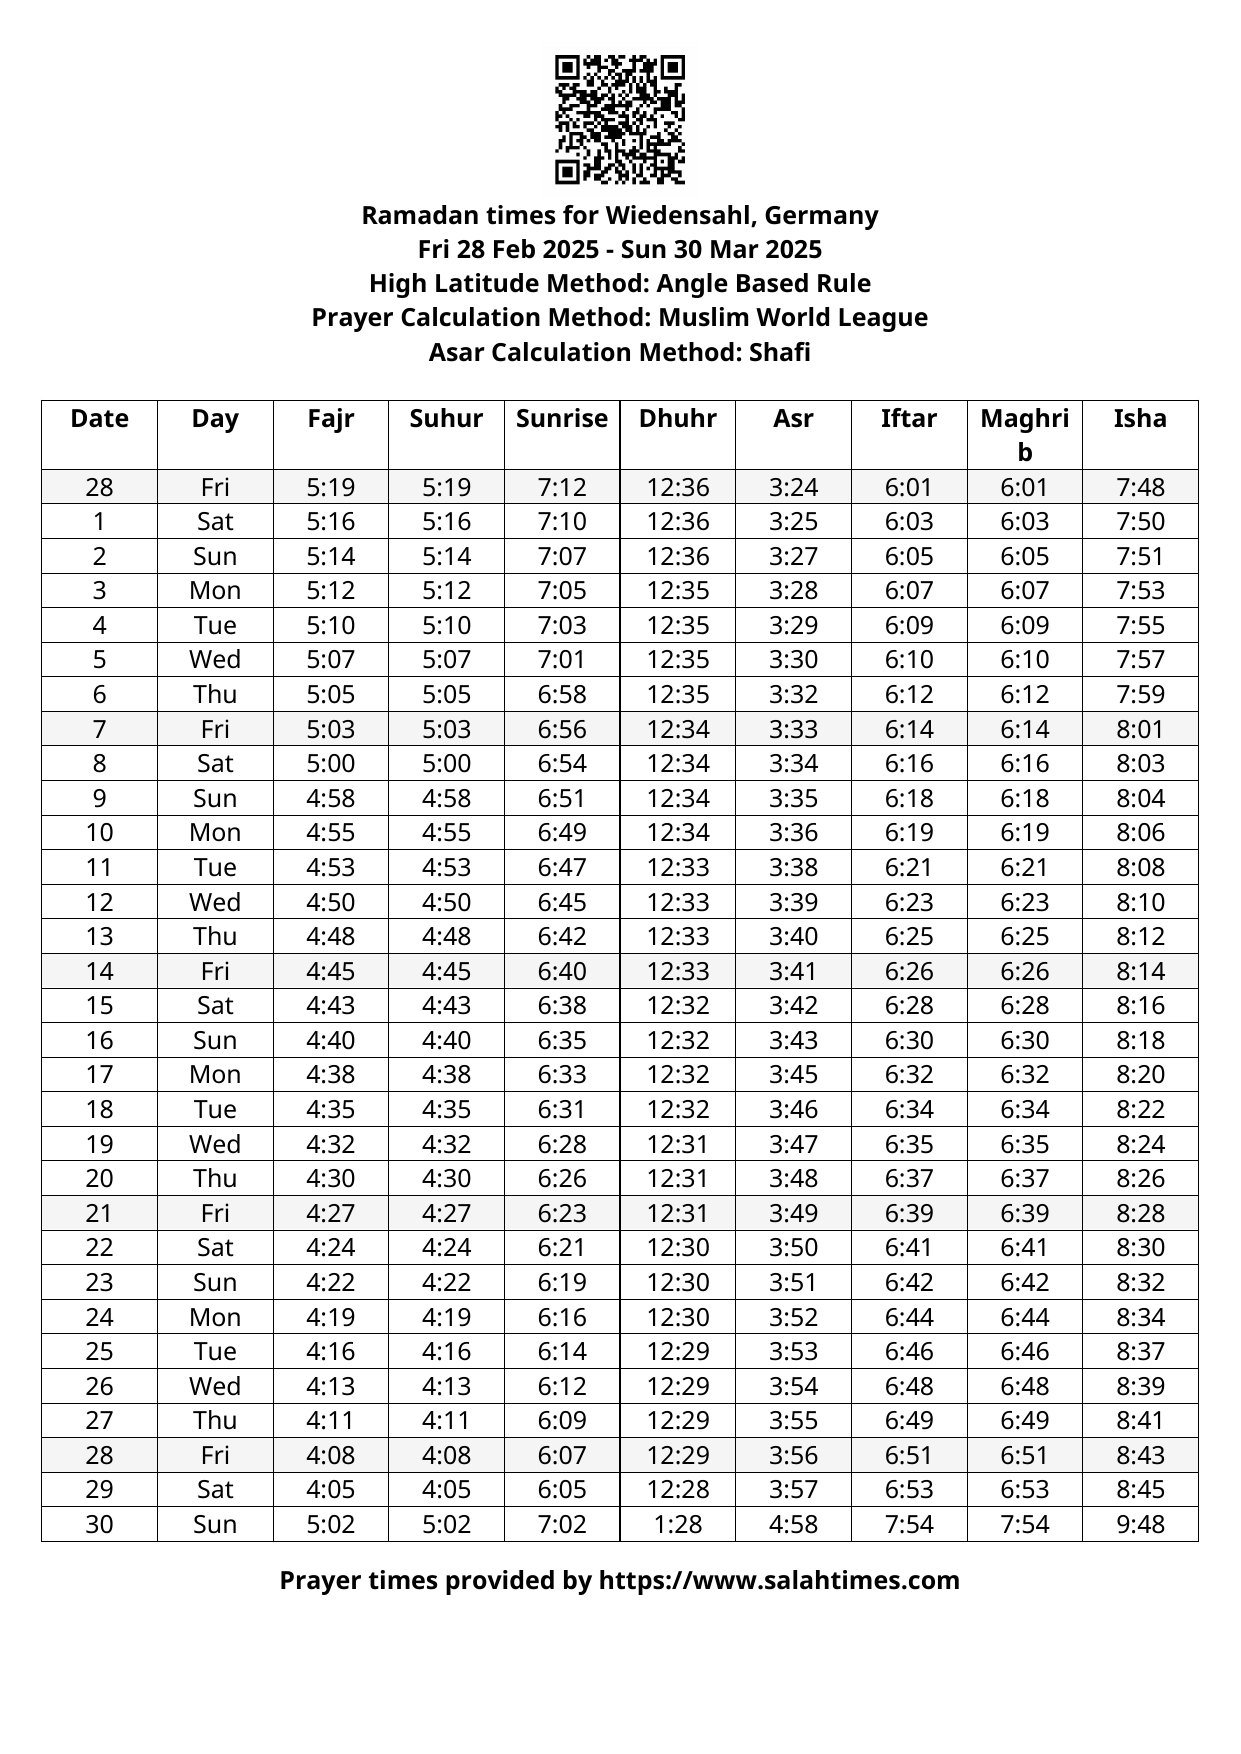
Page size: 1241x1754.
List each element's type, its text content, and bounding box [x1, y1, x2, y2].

table_cell Sun [158, 781, 273, 814]
table_cell 12:29 [621, 1369, 735, 1402]
table_cell 12:30 [621, 1300, 735, 1333]
table_cell 17 [42, 1058, 157, 1091]
table_cell 8:14 [1083, 954, 1198, 987]
table_cell 3:47 [736, 1127, 851, 1160]
table_cell 5:00 [274, 746, 388, 780]
table_cell 5:10 [274, 608, 388, 642]
table_cell 3:27 [736, 539, 851, 572]
table_cell 6:32 [852, 1058, 967, 1091]
table_cell Thu [158, 677, 273, 711]
table_cell 4:22 [389, 1265, 504, 1299]
table_cell 5:05 [389, 677, 504, 711]
table_cell 8:10 [1083, 885, 1198, 918]
table_cell 4:55 [389, 816, 504, 849]
table_cell 7:53 [1083, 574, 1198, 607]
table_cell 30 [42, 1507, 157, 1541]
table_cell 4:38 [274, 1058, 388, 1091]
table_cell 24 [42, 1300, 157, 1333]
table_cell Sat [158, 1473, 273, 1506]
table_cell 6:39 [968, 1196, 1082, 1229]
table_cell 3:46 [736, 1092, 851, 1126]
table_cell 12:30 [621, 1231, 735, 1264]
table_cell 6:23 [852, 885, 967, 918]
table_cell 8:32 [1083, 1265, 1198, 1299]
table_cell 6:42 [505, 919, 619, 953]
table_cell 4:53 [274, 850, 388, 884]
table_cell 4:24 [274, 1231, 388, 1264]
table_cell 6:49 [505, 816, 619, 849]
table_cell 5:14 [274, 539, 388, 572]
table_cell 4:13 [389, 1369, 504, 1402]
table_cell 3:56 [736, 1438, 851, 1472]
table_cell Mon [158, 574, 273, 607]
table_cell 7:54 [968, 1507, 1082, 1541]
table_cell 4:05 [389, 1473, 504, 1506]
table_cell 6:16 [505, 1300, 619, 1333]
table_cell Fri [158, 954, 273, 987]
table_header Fajr [274, 401, 388, 469]
table_cell 6:44 [968, 1300, 1082, 1333]
picture [542, 41, 699, 198]
table_cell Wed [158, 1369, 273, 1402]
table_cell 3 [42, 574, 157, 607]
table_cell 7:54 [852, 1507, 967, 1541]
table_cell 6:42 [968, 1265, 1082, 1299]
table_header Date [42, 401, 157, 469]
table_cell 4:43 [389, 989, 504, 1022]
table_cell 12:33 [621, 954, 735, 987]
table_cell 14 [42, 954, 157, 987]
table_cell 5:19 [389, 470, 504, 503]
text Fri 28 Feb 2025 - Sun 30 Mar 2025 [42, 232, 1198, 266]
table_cell 6:03 [968, 504, 1082, 538]
table_cell 6:12 [505, 1369, 619, 1402]
table_cell 8:08 [1083, 850, 1198, 884]
table_cell 6:10 [968, 643, 1082, 676]
table_cell 4:11 [274, 1404, 388, 1437]
table_cell 6:23 [505, 1196, 619, 1229]
table_cell 6:37 [968, 1161, 1082, 1195]
table_cell 6:09 [968, 608, 1082, 642]
table_cell 4:58 [736, 1507, 851, 1541]
table_cell 6:19 [968, 816, 1082, 849]
table_cell 3:42 [736, 989, 851, 1022]
table_cell 1 [42, 504, 157, 538]
table_cell 5:05 [274, 677, 388, 711]
table_cell 4:11 [389, 1404, 504, 1437]
table_cell 6:18 [968, 781, 1082, 814]
table_cell 4:30 [274, 1161, 388, 1195]
table_cell 6:18 [852, 781, 967, 814]
table_cell 6:21 [505, 1231, 619, 1264]
table_cell 4:50 [274, 885, 388, 918]
table_cell 3:25 [736, 504, 851, 538]
table_cell 6:54 [505, 746, 619, 780]
table_header Sunrise [505, 401, 619, 469]
table_cell 6:26 [968, 954, 1082, 987]
table_cell 6:21 [968, 850, 1082, 884]
table_cell 6:07 [852, 574, 967, 607]
table_cell 11 [42, 850, 157, 884]
table_cell 12:32 [621, 989, 735, 1022]
table_cell 4 [42, 608, 157, 642]
table_cell 6:07 [505, 1438, 619, 1472]
table_cell 6:49 [852, 1404, 967, 1437]
table_header Isha [1083, 401, 1198, 469]
table_cell 6:53 [852, 1473, 967, 1506]
table_cell 5:12 [274, 574, 388, 607]
table_cell 4:24 [389, 1231, 504, 1264]
table_cell 6:30 [852, 1023, 967, 1057]
table_cell 6:30 [968, 1023, 1082, 1057]
table_cell 4:22 [274, 1265, 388, 1299]
table_cell 7:51 [1083, 539, 1198, 572]
table_cell 3:51 [736, 1265, 851, 1299]
table_cell 8:30 [1083, 1231, 1198, 1264]
table_cell 4:48 [389, 919, 504, 953]
table_cell 5:19 [274, 470, 388, 503]
table_cell 3:54 [736, 1369, 851, 1402]
table_cell 6:33 [505, 1058, 619, 1091]
table_cell 6:49 [968, 1404, 1082, 1437]
table_cell Sat [158, 504, 273, 538]
table_cell 3:50 [736, 1231, 851, 1264]
table_cell Sun [158, 1023, 273, 1057]
table_cell 4:58 [274, 781, 388, 814]
table_cell 18 [42, 1092, 157, 1126]
table_cell 4:32 [274, 1127, 388, 1160]
table_cell 5:02 [274, 1507, 388, 1541]
table_cell 6:34 [852, 1092, 967, 1126]
table_cell 12:32 [621, 1023, 735, 1057]
table_cell 6 [42, 677, 157, 711]
table_cell 6:53 [968, 1473, 1082, 1506]
table_cell 4:40 [389, 1023, 504, 1057]
table_cell 5:07 [389, 643, 504, 676]
table_cell 9:48 [1083, 1507, 1198, 1541]
text High Latitude Method: Angle Based Rule [42, 266, 1198, 300]
table_cell 6:28 [852, 989, 967, 1022]
table_cell 5:16 [389, 504, 504, 538]
table_cell 6:41 [852, 1231, 967, 1264]
table_cell 6:12 [968, 677, 1082, 711]
table_cell 8:16 [1083, 989, 1198, 1022]
table_cell 4:35 [389, 1092, 504, 1126]
table_cell 6:16 [968, 746, 1082, 780]
table_cell 3:32 [736, 677, 851, 711]
table_cell 6:51 [505, 781, 619, 814]
table_cell Tue [158, 850, 273, 884]
table_cell 12 [42, 885, 157, 918]
table_cell 8:20 [1083, 1058, 1198, 1091]
table_cell 6:19 [505, 1265, 619, 1299]
table_cell 7:48 [1083, 470, 1198, 503]
table_cell 12:33 [621, 919, 735, 953]
table_cell 12:28 [621, 1473, 735, 1506]
table_cell 4:43 [274, 989, 388, 1022]
table_cell 8:26 [1083, 1161, 1198, 1195]
table_cell 6:35 [852, 1127, 967, 1160]
table_cell 28 [42, 470, 157, 503]
table_cell Tue [158, 1334, 273, 1368]
table_cell Fri [158, 1438, 273, 1472]
table_cell 6:10 [852, 643, 967, 676]
table_cell 6:31 [505, 1092, 619, 1126]
table_cell 6:23 [968, 885, 1082, 918]
table_header Asr [736, 401, 851, 469]
table_cell 3:40 [736, 919, 851, 953]
table_cell 4:50 [389, 885, 504, 918]
table_cell 12:34 [621, 712, 735, 745]
table_cell 6:25 [968, 919, 1082, 953]
table_header Suhur [389, 401, 504, 469]
table_cell 12:33 [621, 885, 735, 918]
table_cell 3:28 [736, 574, 851, 607]
table_cell 6:45 [505, 885, 619, 918]
table_cell 12:30 [621, 1265, 735, 1299]
table_cell Wed [158, 885, 273, 918]
table_cell 3:52 [736, 1300, 851, 1333]
table_cell 6:47 [505, 850, 619, 884]
table_cell 1:28 [621, 1507, 735, 1541]
table_cell 5:14 [389, 539, 504, 572]
table_cell 6:05 [968, 539, 1082, 572]
table_cell 6:40 [505, 954, 619, 987]
table_cell 12:33 [621, 850, 735, 884]
table_cell 5:16 [274, 504, 388, 538]
table_cell 12:29 [621, 1334, 735, 1368]
table_cell 12:32 [621, 1092, 735, 1126]
table_cell 7:55 [1083, 608, 1198, 642]
table_cell 6:44 [852, 1300, 967, 1333]
table_cell 6:14 [968, 712, 1082, 745]
table_cell 8:12 [1083, 919, 1198, 953]
table_cell 3:36 [736, 816, 851, 849]
text Prayer times provided by https://www.salahtimes.com [42, 1563, 1198, 1597]
table_cell 7:57 [1083, 643, 1198, 676]
table_cell 8:22 [1083, 1092, 1198, 1126]
table_cell Mon [158, 1058, 273, 1091]
table_cell 3:34 [736, 746, 851, 780]
table_cell 6:39 [852, 1196, 967, 1229]
table_cell 6:03 [852, 504, 967, 538]
table_cell 4:08 [389, 1438, 504, 1472]
table_cell 3:43 [736, 1023, 851, 1057]
table_cell 4:58 [389, 781, 504, 814]
table_cell 3:35 [736, 781, 851, 814]
table_cell 8:24 [1083, 1127, 1198, 1160]
table_cell 6:48 [852, 1369, 967, 1402]
table_cell 13 [42, 919, 157, 953]
text Prayer Calculation Method: Muslim World League [42, 300, 1198, 334]
table_cell 3:39 [736, 885, 851, 918]
table_cell 12:34 [621, 781, 735, 814]
table_cell 8:39 [1083, 1369, 1198, 1402]
table_cell 3:30 [736, 643, 851, 676]
table_cell 3:48 [736, 1161, 851, 1195]
table_cell Fri [158, 712, 273, 745]
table_cell 29 [42, 1473, 157, 1506]
table_cell Wed [158, 1127, 273, 1160]
table_cell 27 [42, 1404, 157, 1437]
table_cell 3:45 [736, 1058, 851, 1091]
table_cell 4:40 [274, 1023, 388, 1057]
table_cell 20 [42, 1161, 157, 1195]
table_cell 6:09 [852, 608, 967, 642]
table_cell 4:16 [389, 1334, 504, 1368]
table_cell 6:21 [852, 850, 967, 884]
table_cell 6:56 [505, 712, 619, 745]
table_cell 3:53 [736, 1334, 851, 1368]
table_cell 8:01 [1083, 712, 1198, 745]
table_header Dhuhr [621, 401, 735, 469]
table_cell Tue [158, 608, 273, 642]
table_cell 5:10 [389, 608, 504, 642]
table_header Maghrib [968, 401, 1082, 469]
table_cell 4:05 [274, 1473, 388, 1506]
table_cell 8:06 [1083, 816, 1198, 849]
table_cell 12:31 [621, 1127, 735, 1160]
table_cell 6:26 [852, 954, 967, 987]
table_cell 6:07 [968, 574, 1082, 607]
table_cell 3:24 [736, 470, 851, 503]
table_cell 12:35 [621, 574, 735, 607]
table_cell 6:01 [852, 470, 967, 503]
table_cell 4:30 [389, 1161, 504, 1195]
table_cell 12:36 [621, 539, 735, 572]
table_cell Sat [158, 1231, 273, 1264]
table_cell 6:37 [852, 1161, 967, 1195]
table_cell 6:46 [968, 1334, 1082, 1368]
table_cell 8:34 [1083, 1300, 1198, 1333]
table_cell 12:36 [621, 470, 735, 503]
table_cell 7:07 [505, 539, 619, 572]
table_cell 7:03 [505, 608, 619, 642]
table_cell 6:01 [968, 470, 1082, 503]
table_cell 4:08 [274, 1438, 388, 1472]
table_cell 3:57 [736, 1473, 851, 1506]
table_cell Thu [158, 919, 273, 953]
table_cell 5 [42, 643, 157, 676]
table_cell Fri [158, 470, 273, 503]
table_cell 6:58 [505, 677, 619, 711]
table_cell 7:50 [1083, 504, 1198, 538]
table_cell 8:03 [1083, 746, 1198, 780]
table_cell 12:35 [621, 643, 735, 676]
table_cell 6:51 [968, 1438, 1082, 1472]
table_cell 12:34 [621, 816, 735, 849]
table_cell 6:46 [852, 1334, 967, 1368]
table_cell Sat [158, 989, 273, 1022]
table_cell 8:04 [1083, 781, 1198, 814]
table_cell 5:02 [389, 1507, 504, 1541]
table_cell 12:34 [621, 746, 735, 780]
table_cell 4:45 [274, 954, 388, 987]
table_cell 6:14 [505, 1334, 619, 1368]
table_cell 8:45 [1083, 1473, 1198, 1506]
table_cell Thu [158, 1404, 273, 1437]
table_cell 6:16 [852, 746, 967, 780]
table_cell 7:12 [505, 470, 619, 503]
table_cell 3:41 [736, 954, 851, 987]
table_cell 6:09 [505, 1404, 619, 1437]
table_cell 6:14 [852, 712, 967, 745]
table_cell Wed [158, 643, 273, 676]
table_cell 3:55 [736, 1404, 851, 1437]
table_cell 9 [42, 781, 157, 814]
table_cell Sun [158, 539, 273, 572]
table_cell 4:53 [389, 850, 504, 884]
table_cell 8:28 [1083, 1196, 1198, 1229]
table_cell 6:32 [968, 1058, 1082, 1091]
table_cell 3:29 [736, 608, 851, 642]
table_cell 16 [42, 1023, 157, 1057]
text Ramadan times for Wiedensahl, Germany [42, 198, 1198, 232]
table_cell 5:03 [274, 712, 388, 745]
table_cell 3:38 [736, 850, 851, 884]
table_cell 19 [42, 1127, 157, 1160]
table_cell Thu [158, 1161, 273, 1195]
table_cell 7:10 [505, 504, 619, 538]
table_cell 3:49 [736, 1196, 851, 1229]
table_header Day [158, 401, 273, 469]
table_cell 4:19 [274, 1300, 388, 1333]
table_header Iftar [852, 401, 967, 469]
table_cell Mon [158, 1300, 273, 1333]
table_cell 4:32 [389, 1127, 504, 1160]
table_cell Sun [158, 1265, 273, 1299]
table_cell 8:41 [1083, 1404, 1198, 1437]
table_cell Sun [158, 1507, 273, 1541]
table_cell 5:03 [389, 712, 504, 745]
table_cell 7 [42, 712, 157, 745]
table_cell 12:35 [621, 677, 735, 711]
table_cell 7:59 [1083, 677, 1198, 711]
table_cell 4:55 [274, 816, 388, 849]
table_cell 7:01 [505, 643, 619, 676]
table_cell 12:31 [621, 1196, 735, 1229]
table_cell 28 [42, 1438, 157, 1472]
table_cell 3:33 [736, 712, 851, 745]
table_cell 8:18 [1083, 1023, 1198, 1057]
table_cell 6:38 [505, 989, 619, 1022]
table_cell 12:32 [621, 1058, 735, 1091]
table_cell 6:48 [968, 1369, 1082, 1402]
table_cell 6:05 [505, 1473, 619, 1506]
table_cell 8 [42, 746, 157, 780]
table_cell 12:29 [621, 1438, 735, 1472]
table_cell 4:48 [274, 919, 388, 953]
table_cell 5:12 [389, 574, 504, 607]
table_cell 6:12 [852, 677, 967, 711]
table_cell 4:13 [274, 1369, 388, 1402]
table_cell 25 [42, 1334, 157, 1368]
table_cell 2 [42, 539, 157, 572]
table_cell 4:45 [389, 954, 504, 987]
table_cell 4:35 [274, 1092, 388, 1126]
table_cell 4:19 [389, 1300, 504, 1333]
table_cell 10 [42, 816, 157, 849]
table_cell 8:43 [1083, 1438, 1198, 1472]
table_cell 6:35 [505, 1023, 619, 1057]
table_cell 6:26 [505, 1161, 619, 1195]
table_cell 12:31 [621, 1161, 735, 1195]
table_cell 22 [42, 1231, 157, 1264]
table_cell Tue [158, 1092, 273, 1126]
table_cell 6:41 [968, 1231, 1082, 1264]
table_cell 6:42 [852, 1265, 967, 1299]
table_cell 21 [42, 1196, 157, 1229]
text Asar Calculation Method: Shafi [42, 334, 1198, 368]
table_cell 4:16 [274, 1334, 388, 1368]
table_cell 7:02 [505, 1507, 619, 1541]
table_cell 6:19 [852, 816, 967, 849]
table_cell 15 [42, 989, 157, 1022]
table_cell 5:00 [389, 746, 504, 780]
table_cell 5:07 [274, 643, 388, 676]
table_cell 6:34 [968, 1092, 1082, 1126]
table_cell 6:51 [852, 1438, 967, 1472]
table_cell 4:27 [389, 1196, 504, 1229]
table_cell 6:05 [852, 539, 967, 572]
table_cell Fri [158, 1196, 273, 1229]
table_cell 6:35 [968, 1127, 1082, 1160]
table_cell Mon [158, 816, 273, 849]
table_cell 12:36 [621, 504, 735, 538]
table_cell 23 [42, 1265, 157, 1299]
table_cell 7:05 [505, 574, 619, 607]
table_cell 4:38 [389, 1058, 504, 1091]
table_cell 6:28 [505, 1127, 619, 1160]
table_cell 4:27 [274, 1196, 388, 1229]
table_cell Sat [158, 746, 273, 780]
table_cell 6:28 [968, 989, 1082, 1022]
table_cell 6:25 [852, 919, 967, 953]
table_cell 26 [42, 1369, 157, 1402]
table_cell 12:29 [621, 1404, 735, 1437]
table_cell 8:37 [1083, 1334, 1198, 1368]
table_cell 12:35 [621, 608, 735, 642]
